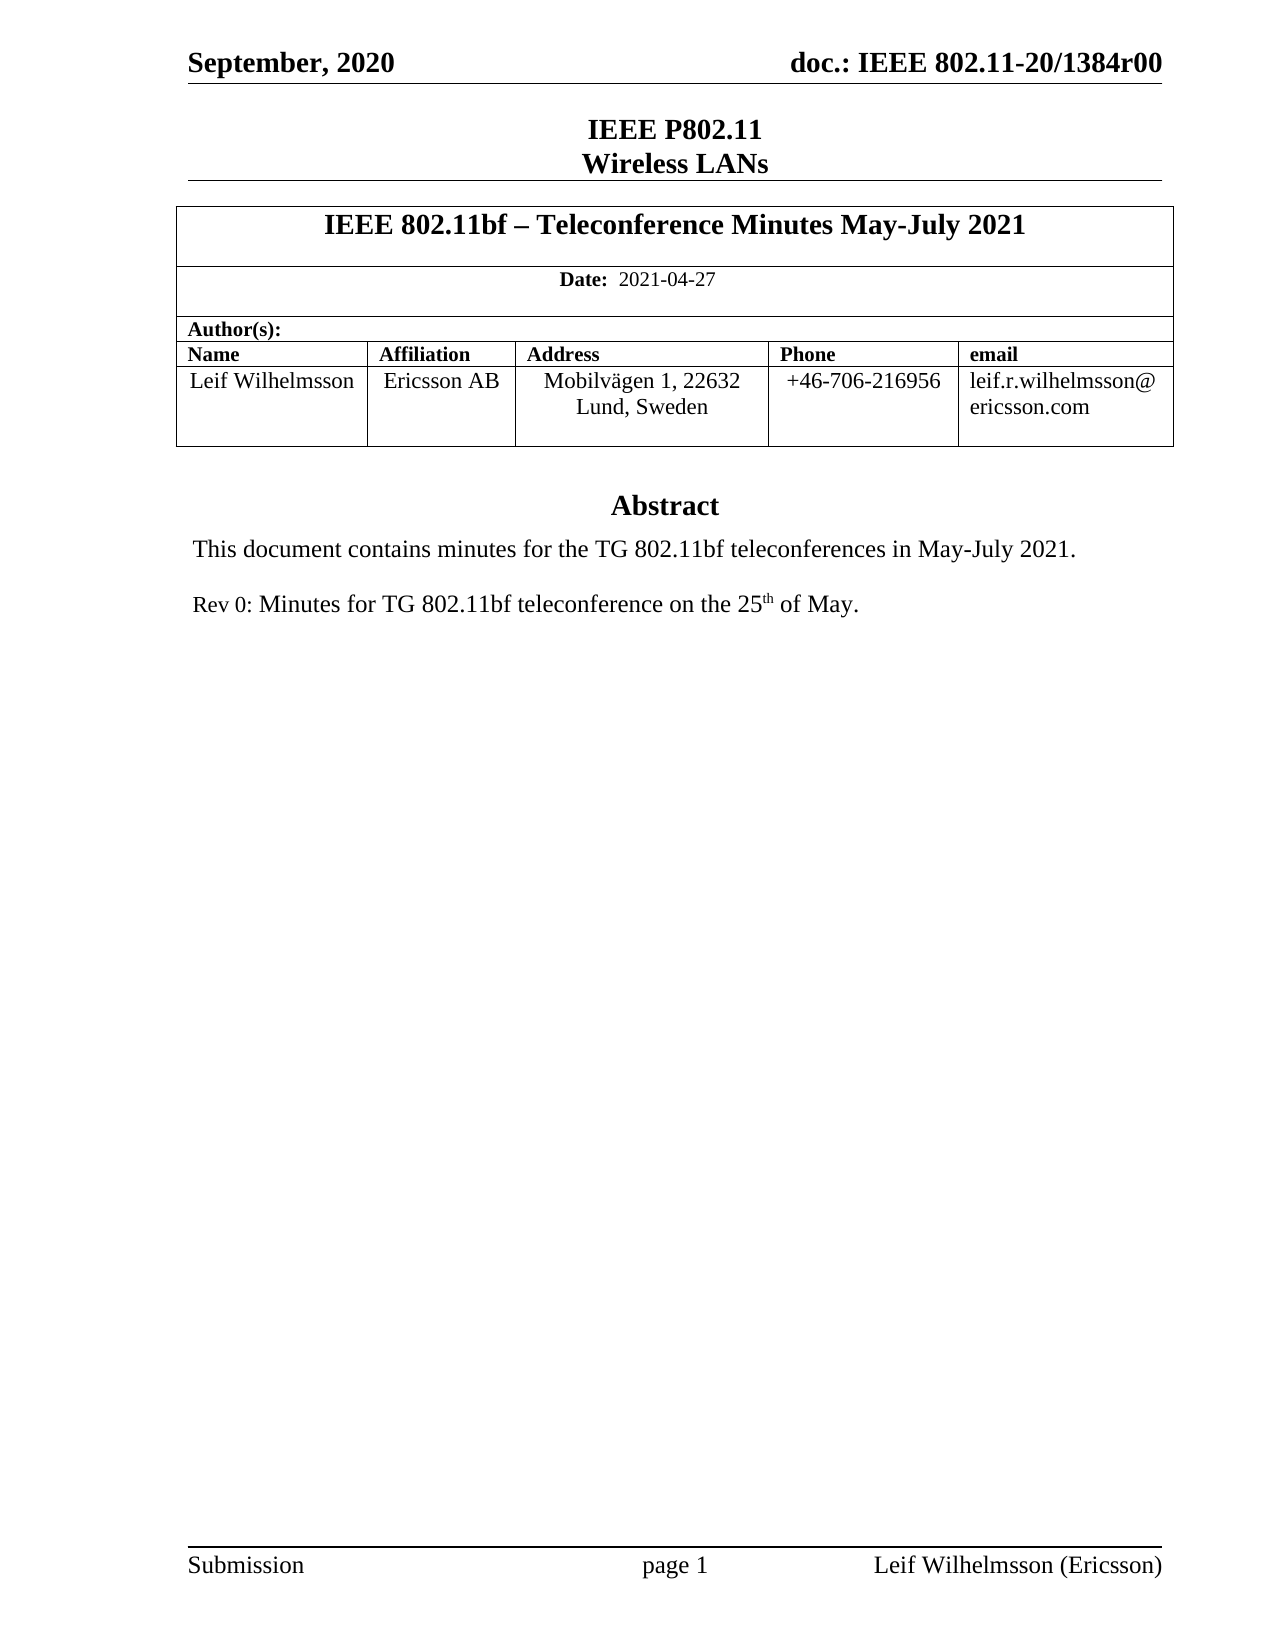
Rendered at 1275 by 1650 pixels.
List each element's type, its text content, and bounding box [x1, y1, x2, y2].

table_cell Author(s): [177, 317, 1173, 341]
table_cell Affiliation [368, 342, 515, 366]
table_cell email [959, 342, 1173, 366]
table_cell Address [516, 342, 768, 366]
text IEEE P802.11 Wireless LANs [187, 112, 1162, 181]
table_cell Mobilvägen 1, 22632 Lund, Sweden [516, 367, 768, 446]
table_header IEEE 802.11bf – Teleconference Minutes May-July 2021 [177, 207, 1173, 266]
table_cell Date: 2021-04-27 [177, 267, 1173, 316]
table_cell Leif Wilhelmsson [177, 367, 367, 446]
table_cell Phone [769, 342, 958, 366]
table_cell Ericsson AB [368, 367, 515, 446]
table_cell +46-706-216956 [769, 367, 958, 446]
table_cell leif.r.wilhelmsson@ericsson.com [959, 367, 1173, 446]
table_cell Name [177, 342, 367, 366]
